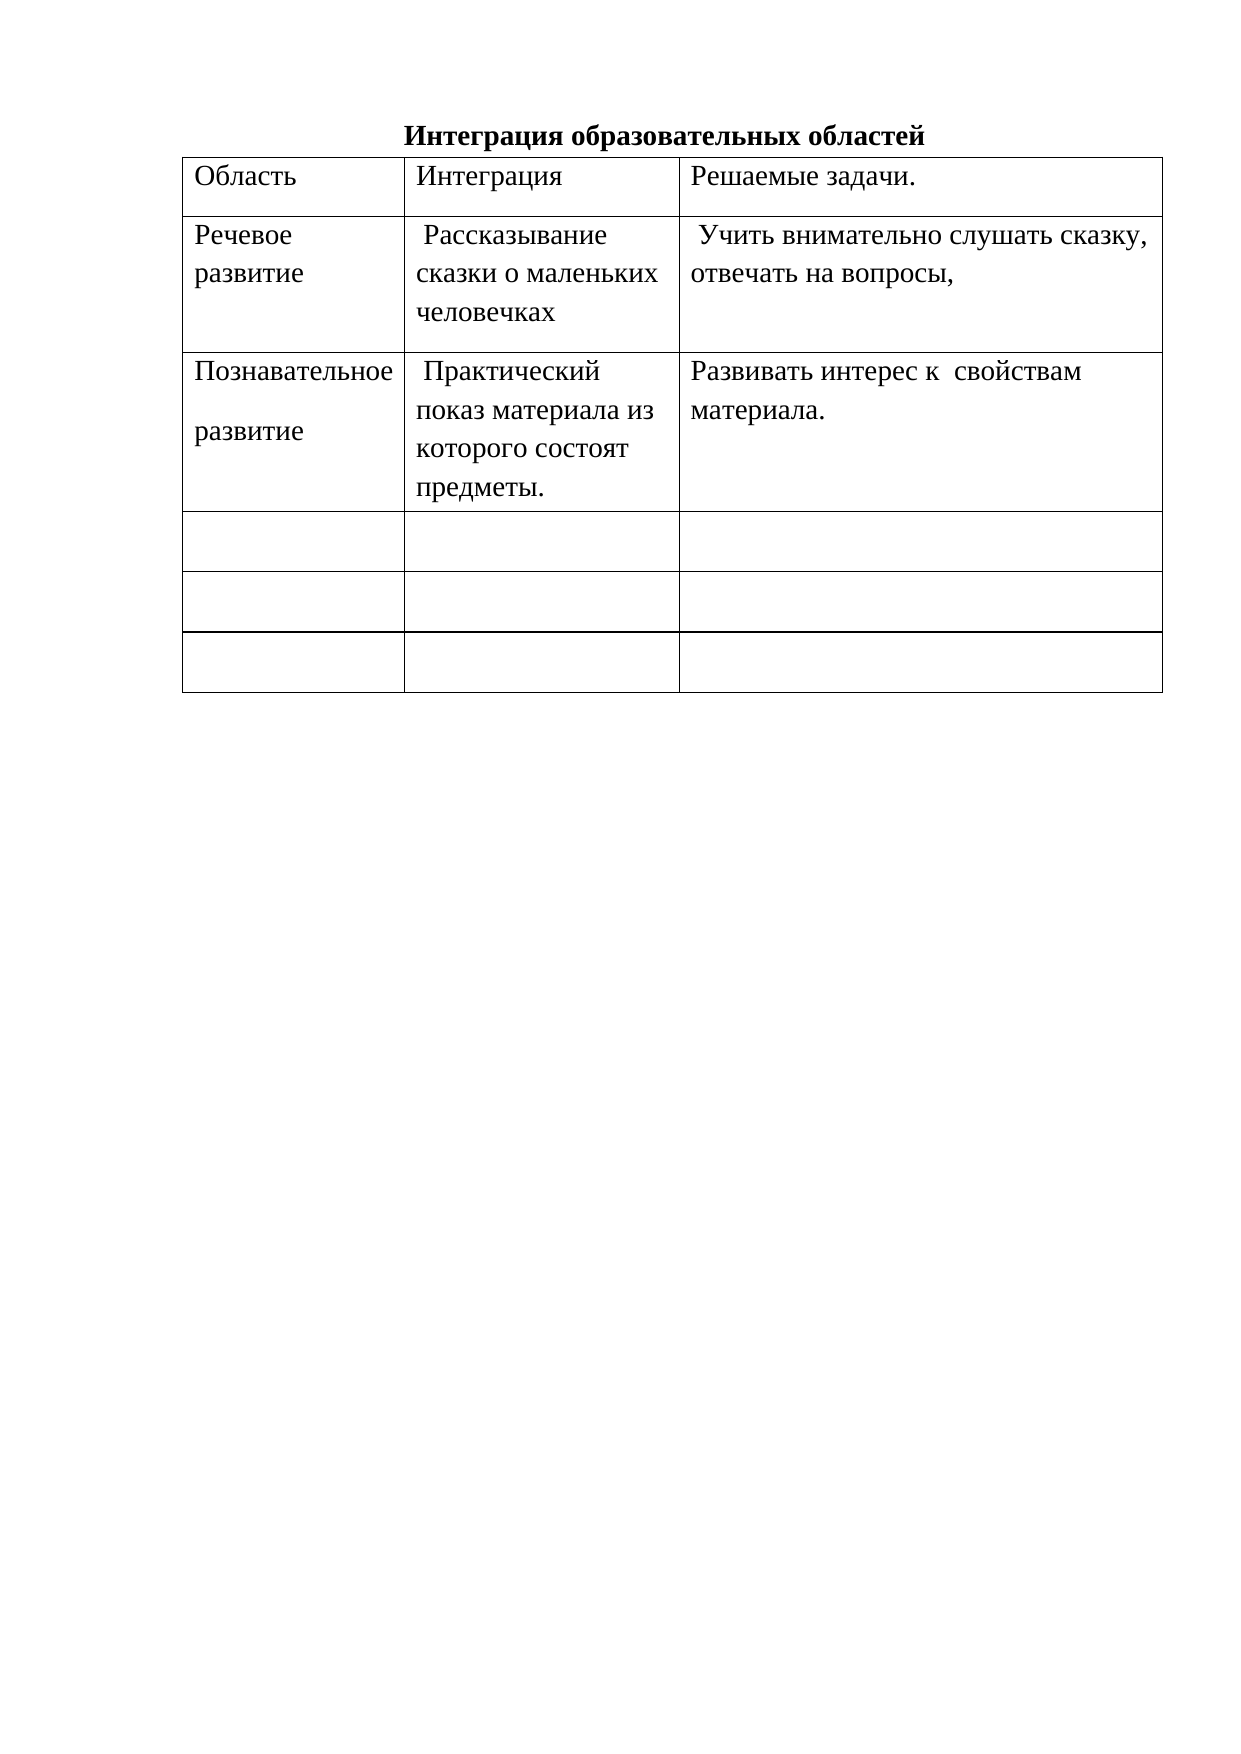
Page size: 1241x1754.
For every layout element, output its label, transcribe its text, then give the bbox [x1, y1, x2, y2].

table_cell [680, 512, 1162, 571]
table_cell Рассказывание сказки о маленьких человечках [405, 217, 679, 352]
table_cell [405, 633, 679, 692]
table_cell [680, 633, 1162, 692]
table_cell [183, 512, 404, 571]
table_cell Познавательное развитие [183, 353, 404, 511]
table_header Решаемые задачи. [680, 158, 1162, 216]
table_cell Развивать интерес к свойствам материала. [680, 353, 1162, 511]
table_cell [405, 572, 679, 631]
table_cell [405, 512, 679, 571]
table_cell [183, 633, 404, 692]
table_cell Учить внимательно слушать сказку, отвечать на вопросы, [680, 217, 1162, 352]
table_cell [183, 572, 404, 631]
table_cell Речевое развитие [183, 217, 404, 352]
table_cell [680, 572, 1162, 631]
table_cell Практический показ материала из которого состоят предметы. [405, 353, 679, 511]
text Интеграция образовательных областей [177, 118, 1152, 152]
table_header Интеграция [405, 158, 679, 216]
table_header Область [183, 158, 404, 216]
